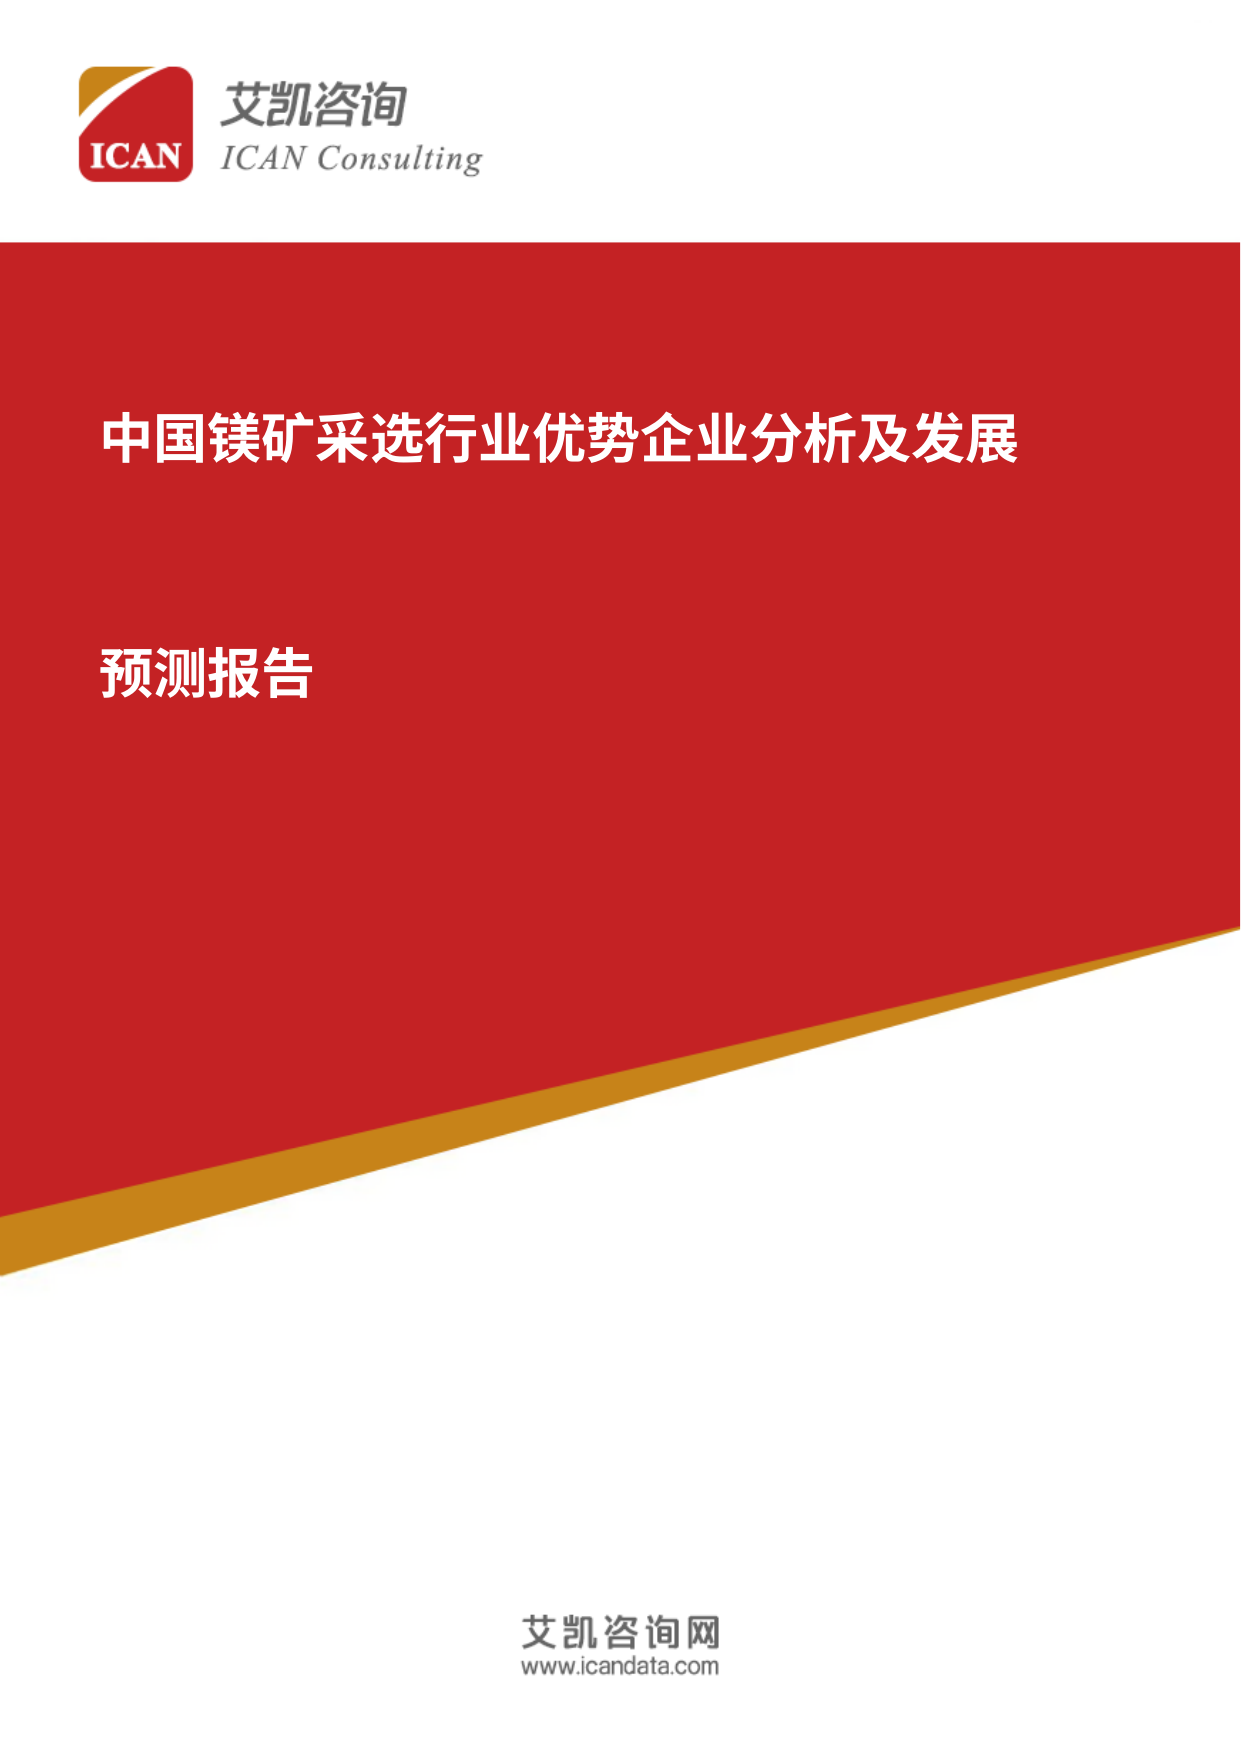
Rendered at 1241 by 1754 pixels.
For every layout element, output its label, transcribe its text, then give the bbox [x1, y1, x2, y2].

subtitle 中国镁矿采选行业优势企业分析及发展预测报告 [99, 386, 1053, 718]
picture [0, 5, 1241, 1754]
